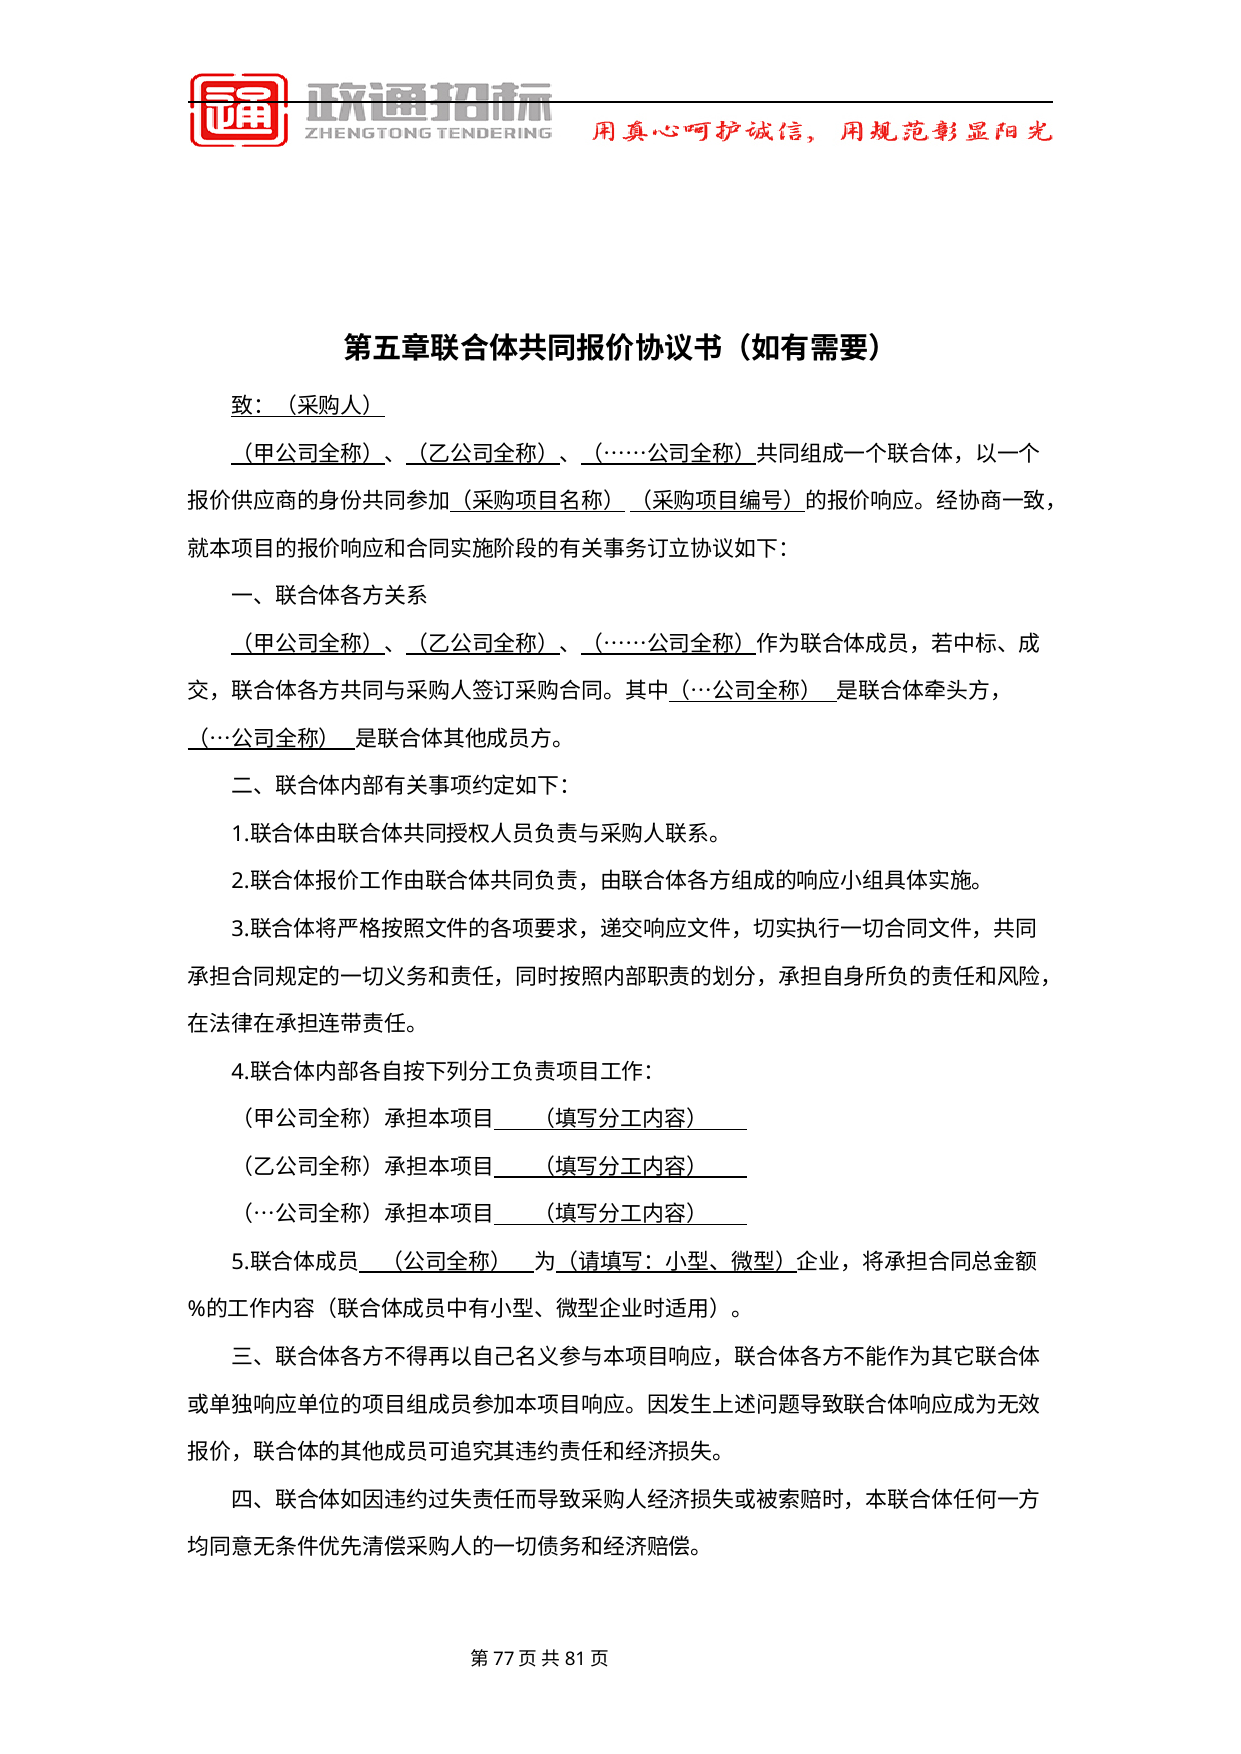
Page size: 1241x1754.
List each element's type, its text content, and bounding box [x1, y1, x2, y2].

subtitle 第五章联合体共同报价协议书（如有需要） [187, 325, 1053, 367]
text （…公司全称）承担本项目 （填写分工内容） [187, 1196, 1053, 1228]
text 1.联合体由联合体共同授权人员负责与采购人联系。 [187, 816, 1053, 848]
picture [188, 103, 1053, 147]
text 5.联合体成员 （公司全称） 为（请填写：小型、微型）企业，将承担合同总金额 %的工作内容（联合体成员中有小型、微型企业时适用）。 [187, 1244, 1053, 1323]
text 致：（采购人） [187, 388, 1053, 420]
text （甲公司全称）承担本项目 （填写分工内容） [187, 1101, 1053, 1133]
text 一、联合体各方关系 [187, 578, 1053, 610]
text （乙公司全称）承担本项目 （填写分工内容） [187, 1149, 1053, 1181]
text 二、联合体内部有关事项约定如下： [187, 768, 1053, 800]
text （甲公司全称）、（乙公司全称）、（……公司全称）共同组成一个联合体，以一个报价供应商的身份共同参加（采购项目名称） （采购项目编号）的报价响应。经协商一致，就本项目的报价响应和合同实施阶段的有关事务订立协议如下： [187, 436, 1053, 563]
text 四、联合体如因违约过失责任而导致采购人经济损失或被索赔时，本联合体任何一方均同意无条件优先清偿采购人的一切债务和经济赔偿。 [187, 1482, 1053, 1561]
text 3.联合体将严格按照文件的各项要求，递交响应文件，切实执行一切合同文件，共同承担合同规定的一切义务和责任，同时按照内部职责的划分，承担自身所负的责任和风险，在法律在承担连带责任。 [187, 911, 1053, 1038]
text （甲公司全称）、（乙公司全称）、（……公司全称）作为联合体成员，若中标、成交，联合体各方共同与采购人签订采购合同。其中（…公司全称） 是联合体牵头方，（…公司全称） 是联合体其他成员方。 [187, 626, 1053, 753]
text 2.联合体报价工作由联合体共同负责，由联合体各方组成的响应小组具体实施。 [187, 863, 1053, 895]
text 4.联合体内部各自按下列分工负责项目工作： [187, 1054, 1053, 1086]
text 三、联合体各方不得再以自己名义参与本项目响应，联合体各方不能作为其它联合体或单独响应单位的项目组成员参加本项目响应。因发生上述问题导致联合体响应成为无效报价，联合体的其他成员可追究其违约责任和经济损失。 [187, 1339, 1053, 1466]
picture [188, 73, 1053, 101]
